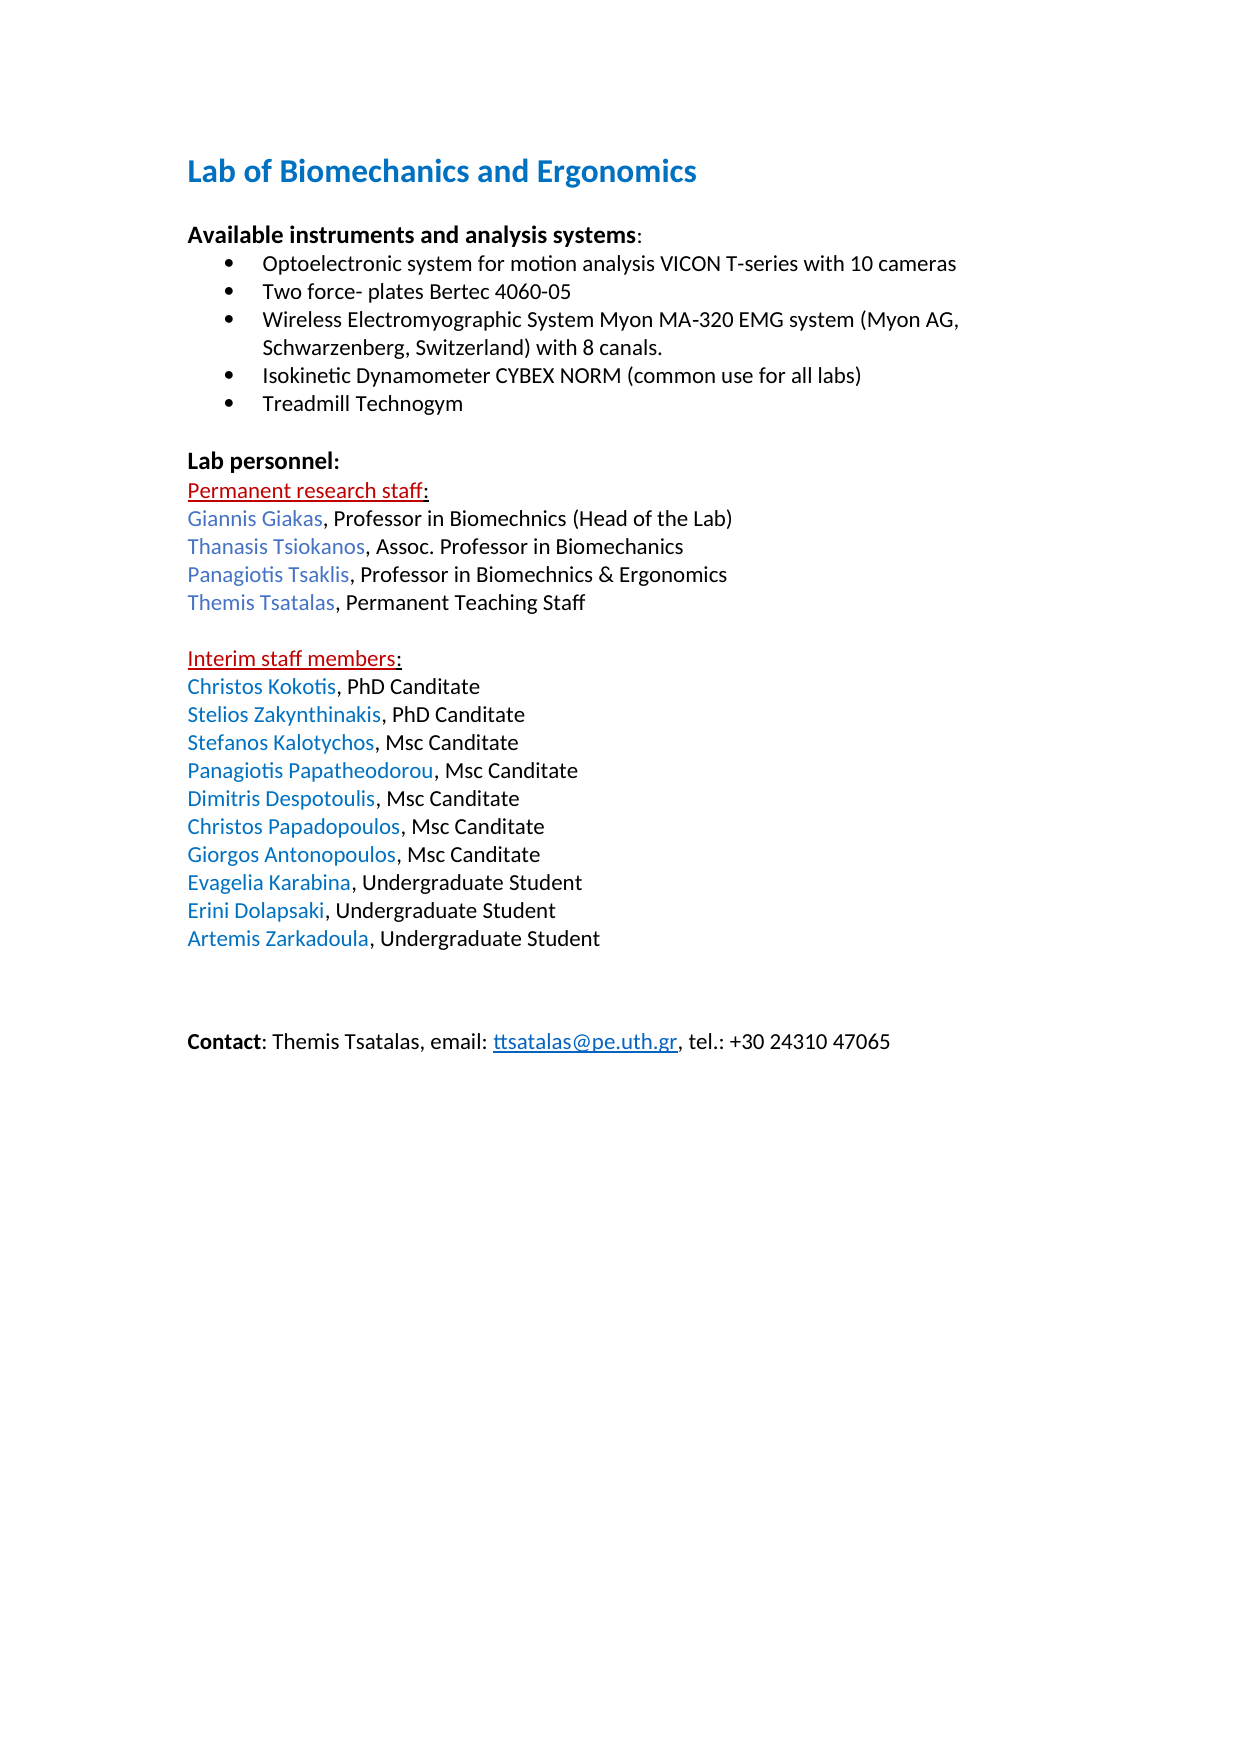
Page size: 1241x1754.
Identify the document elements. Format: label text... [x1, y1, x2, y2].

text Dimitris Despotoulis, Msc Canditate [187, 784, 1053, 812]
list Treadmill Technogym [225, 389, 1053, 417]
text Interim staff members: [187, 644, 1053, 672]
text Evagelia Karabina, Undergraduate Student [187, 868, 1053, 896]
text Lab of Biomechanics and Ergonomics [187, 150, 1053, 191]
text Erini Dolapsaki, Undergraduate Student [187, 896, 1053, 924]
text Giannis Giakas, Professor in Biomechnics (Head of the Lab) [187, 504, 1053, 532]
text Permanent research staff: [187, 476, 1053, 504]
text Christos Kokotis, PhD Canditate [187, 672, 1053, 700]
list Optoelectronic system for motion analysis VICON T-series with 10 cameras [225, 249, 1053, 277]
list Wireless Electromyographic System Myon MA‐320 EMG system (Myon AG, Schwarzenberg, Switzerland) with 8 canals. [225, 305, 1053, 361]
text Giorgos Antonopoulos, Msc Canditate [187, 840, 1053, 868]
text Stelios Zakynthinakis, PhD Canditate [187, 700, 1053, 728]
text Contact: Themis Tsatalas, email: ttsatalas@pe.uth.gr, tel.: +30 24310 47065 [187, 1027, 1053, 1055]
text Christos Papadopoulos, Msc Canditate [187, 812, 1053, 840]
text Panagiotis Papatheodorou, Msc Canditate [187, 756, 1053, 784]
list Two force- plates Bertec 4060-05 [225, 277, 1053, 305]
text Lab personnel: [187, 445, 1053, 476]
text Themis Tsatalas, Permanent Teaching Staff [187, 588, 1053, 616]
text Thanasis Tsiokanos, Assoc. Professor in Biomechanics [187, 532, 1053, 560]
text Artemis Zarkadoula, Undergraduate Student [187, 924, 1053, 952]
text Panagiotis Tsaklis, Professor in Biomechnics & Ergonomics [187, 560, 1053, 588]
text Stefanos Kalotychos, Msc Canditate [187, 728, 1053, 756]
text Available instruments and analysis systems: [187, 219, 1053, 249]
list Isokinetic Dynamometer CYBEX NORM (common use for all labs) [225, 361, 1053, 389]
